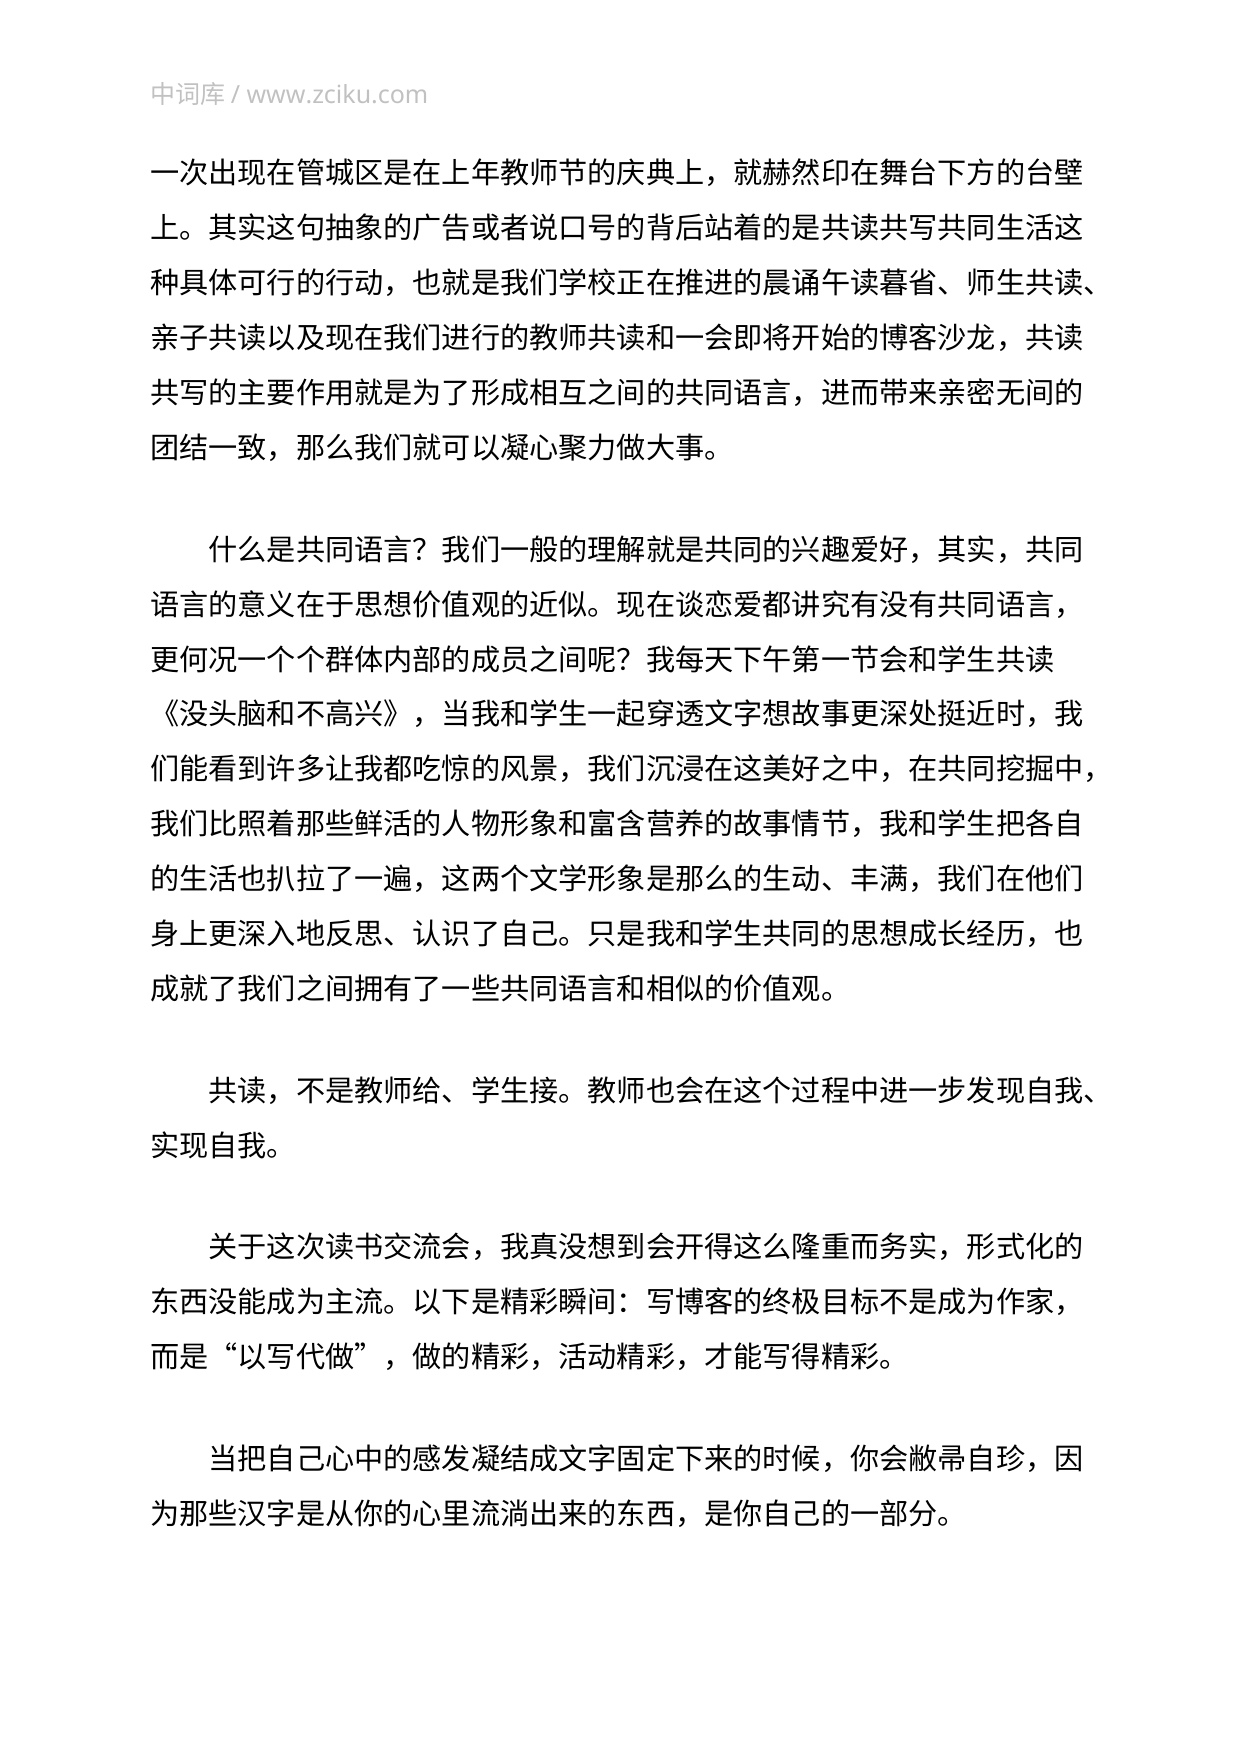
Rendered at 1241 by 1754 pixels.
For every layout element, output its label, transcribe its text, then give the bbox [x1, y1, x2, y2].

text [150, 150, 1090, 467]
text 共读，不是教师给、学生接。教师也会在这个过程中进一步发现自我、实现自我。 [150, 1067, 1090, 1164]
text 什么是共同语言？我们一般的理解就是共同的兴趣爱好，其实，共同语言的意义在于思想价值观的近似。现在谈恋爱都讲究有没有共同语言，更何况一个个群体内部的成员之间呢？我每天下午第一节会和学生共读《没头脑和不高兴》，当我和学生一起穿透文字想故事更深处挺近时，我们能看到许多让我都吃惊的风景，我们沉浸在这美好之中，在共同挖掘中，我们比照着那些鲜活的人物形象和富含营养的故事情节，我和学生把各自的生活也扒拉了一遍，这两个文学形象是那么的生动、丰满，我们在他们身上更深入地反思、认识了自己。只是我和学生共同的思想成长经历，也成就了我们之间拥有了一些共同语言和相似的价值观。 [150, 526, 1090, 1008]
text 关于这次读书交流会，我真没想到会开得这么隆重而务实，形式化的东西没能成为主流。以下是精彩瞬间：写博客的终极目标不是成为作家，而是“以写代做”，做的精彩，活动精彩，才能写得精彩。 [150, 1224, 1090, 1376]
text 当把自己心中的感发凝结成文字固定下来的时候，你会敝帚自珍，因为那些汉字是从你的心里流淌出来的东西，是你自己的一部分。 [150, 1435, 1090, 1533]
